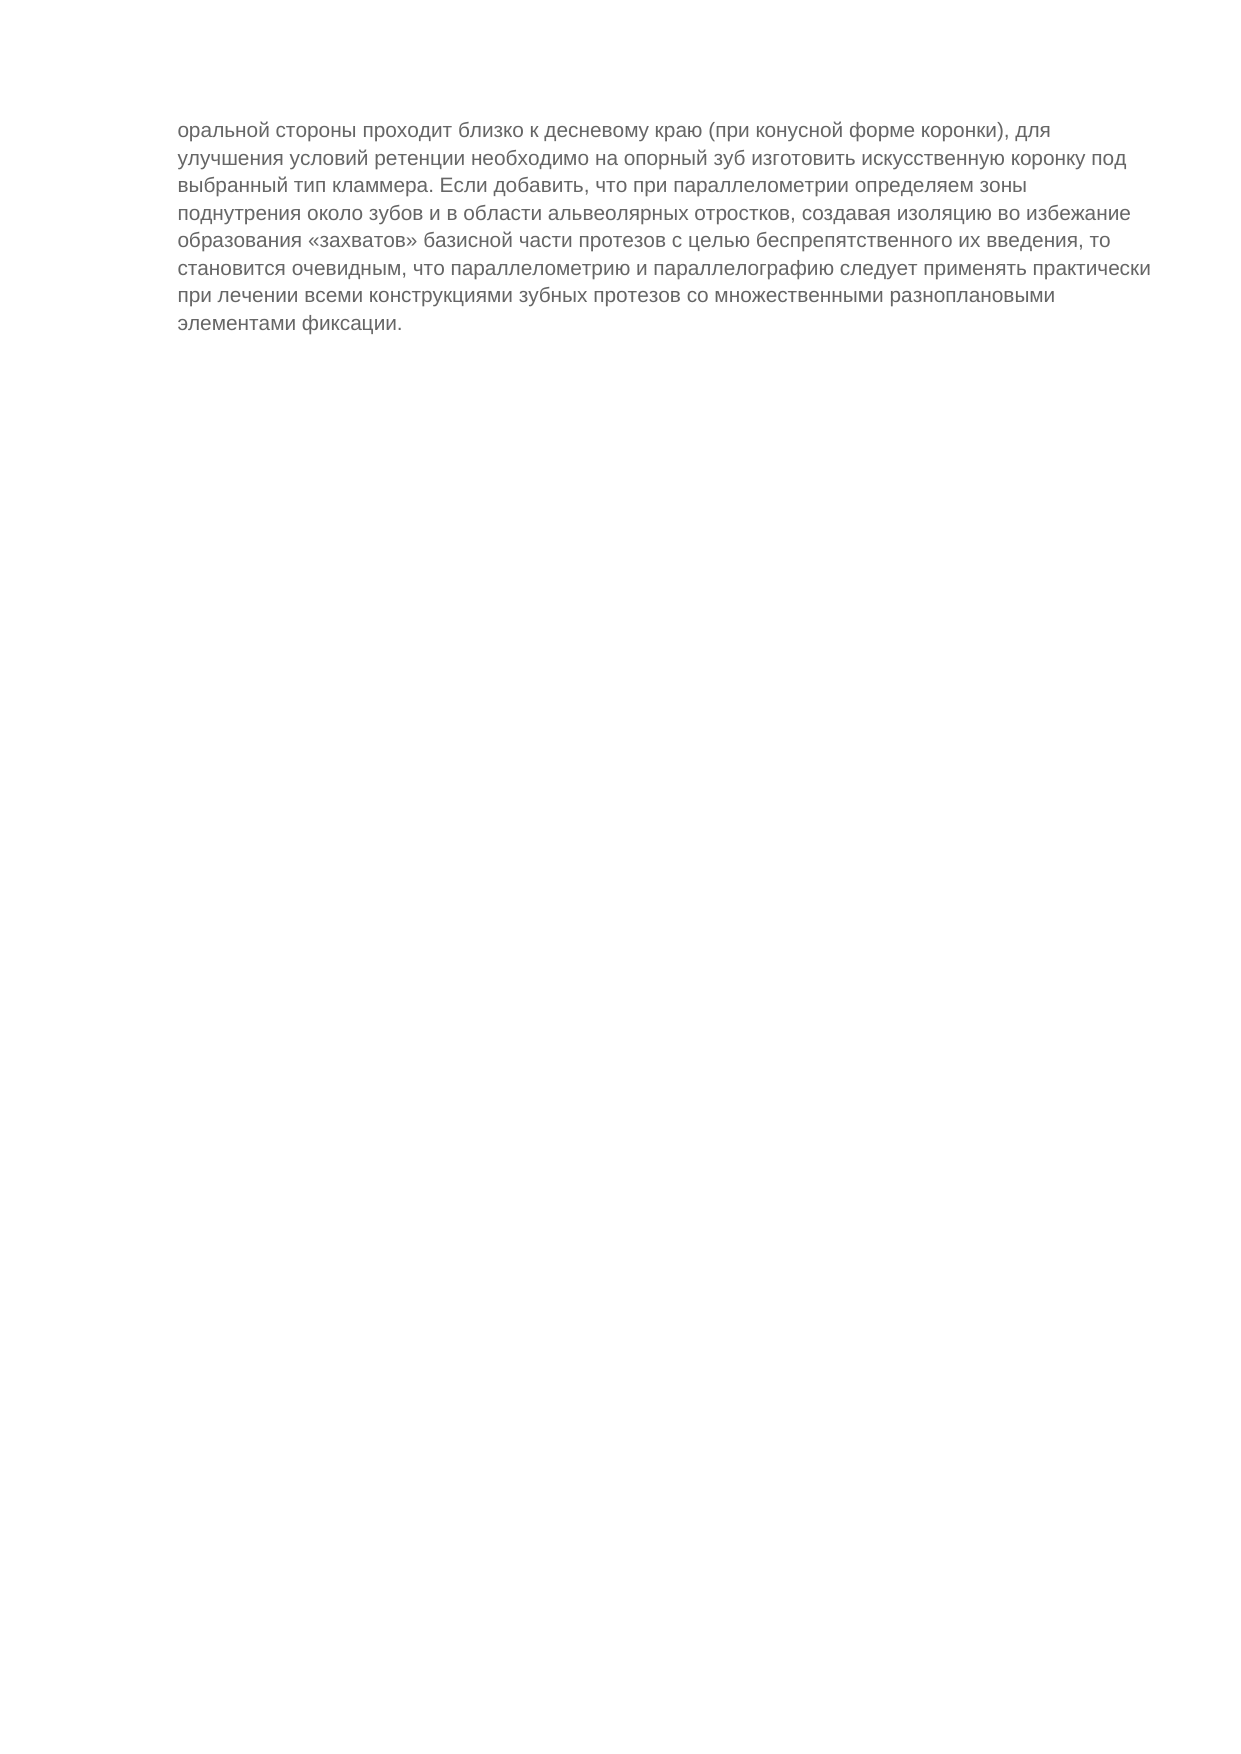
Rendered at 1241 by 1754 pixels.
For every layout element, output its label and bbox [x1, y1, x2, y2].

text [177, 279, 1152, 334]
text [177, 118, 1152, 256]
